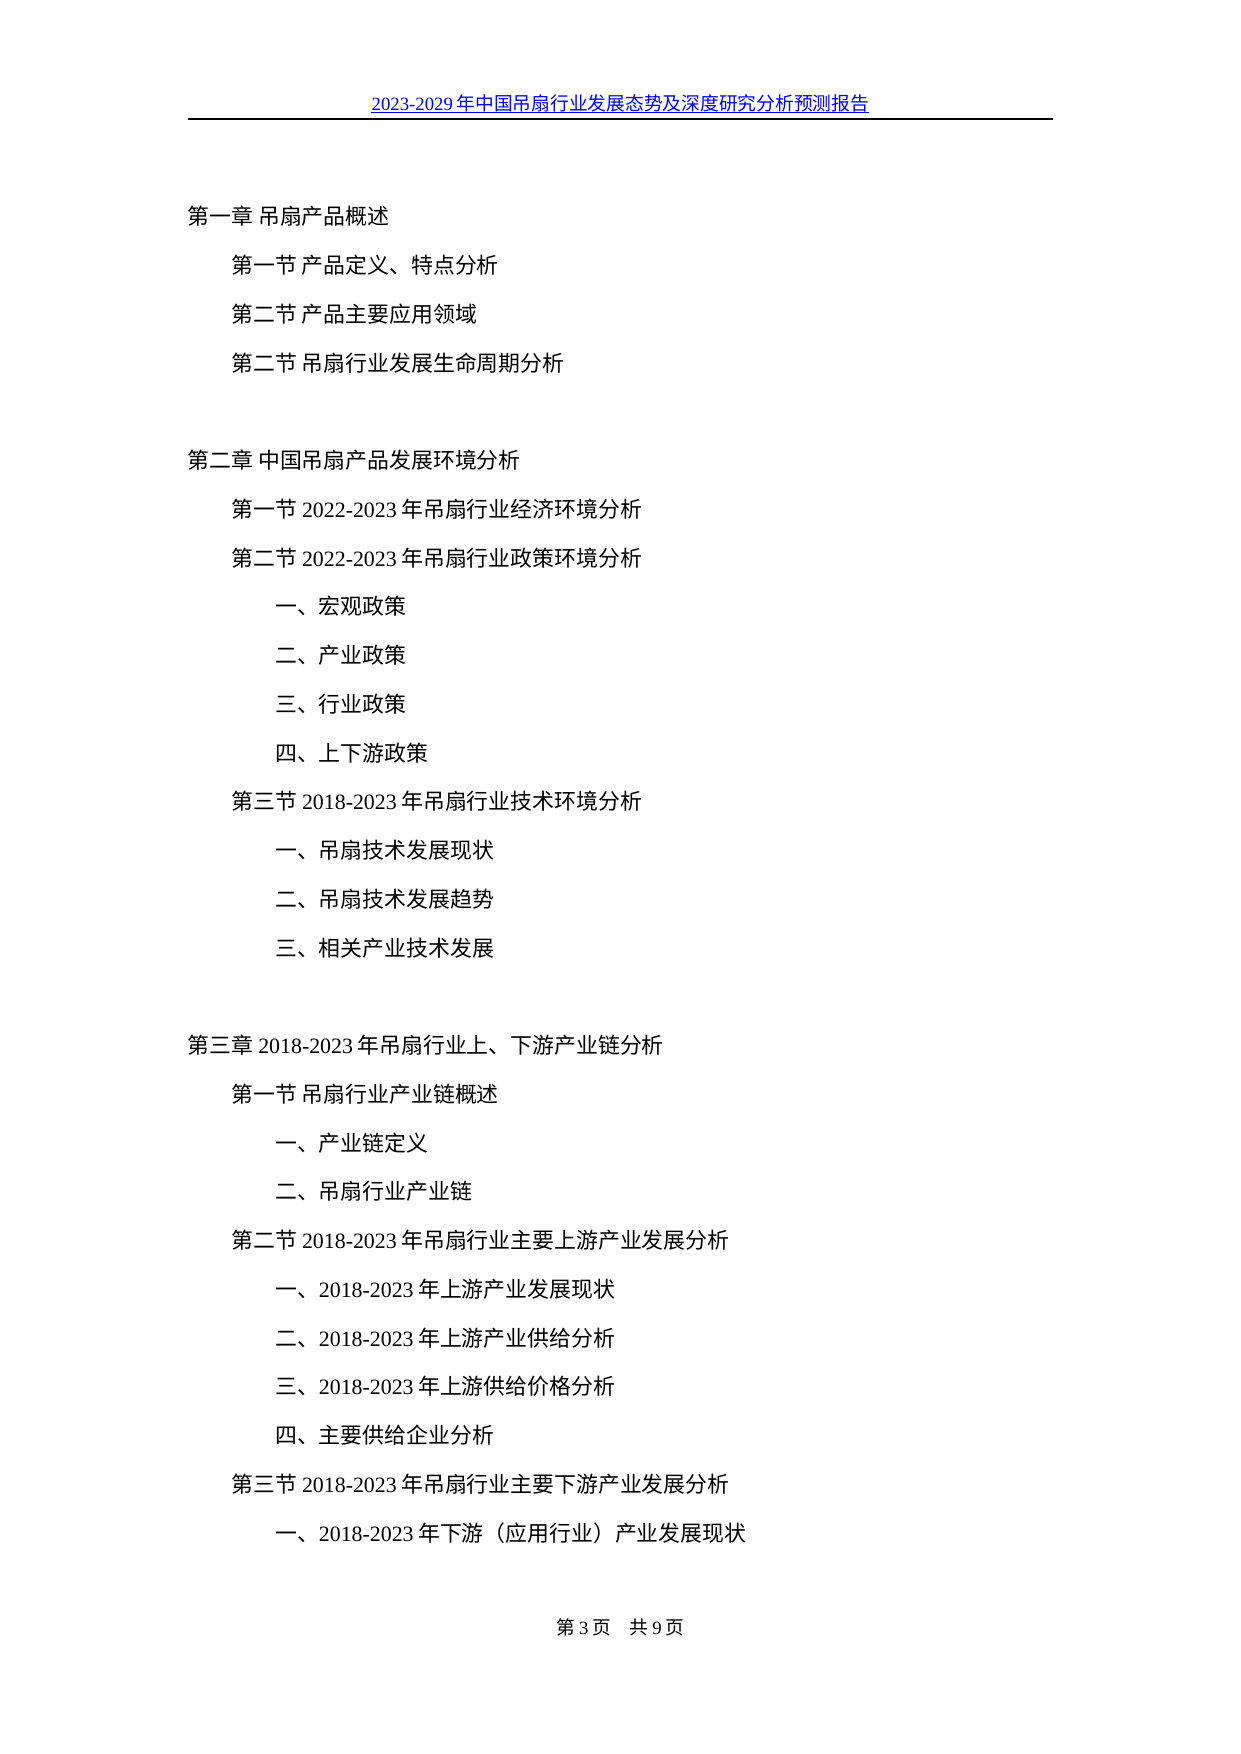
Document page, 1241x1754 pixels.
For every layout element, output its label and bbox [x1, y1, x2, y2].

text [187, 150, 1053, 1548]
